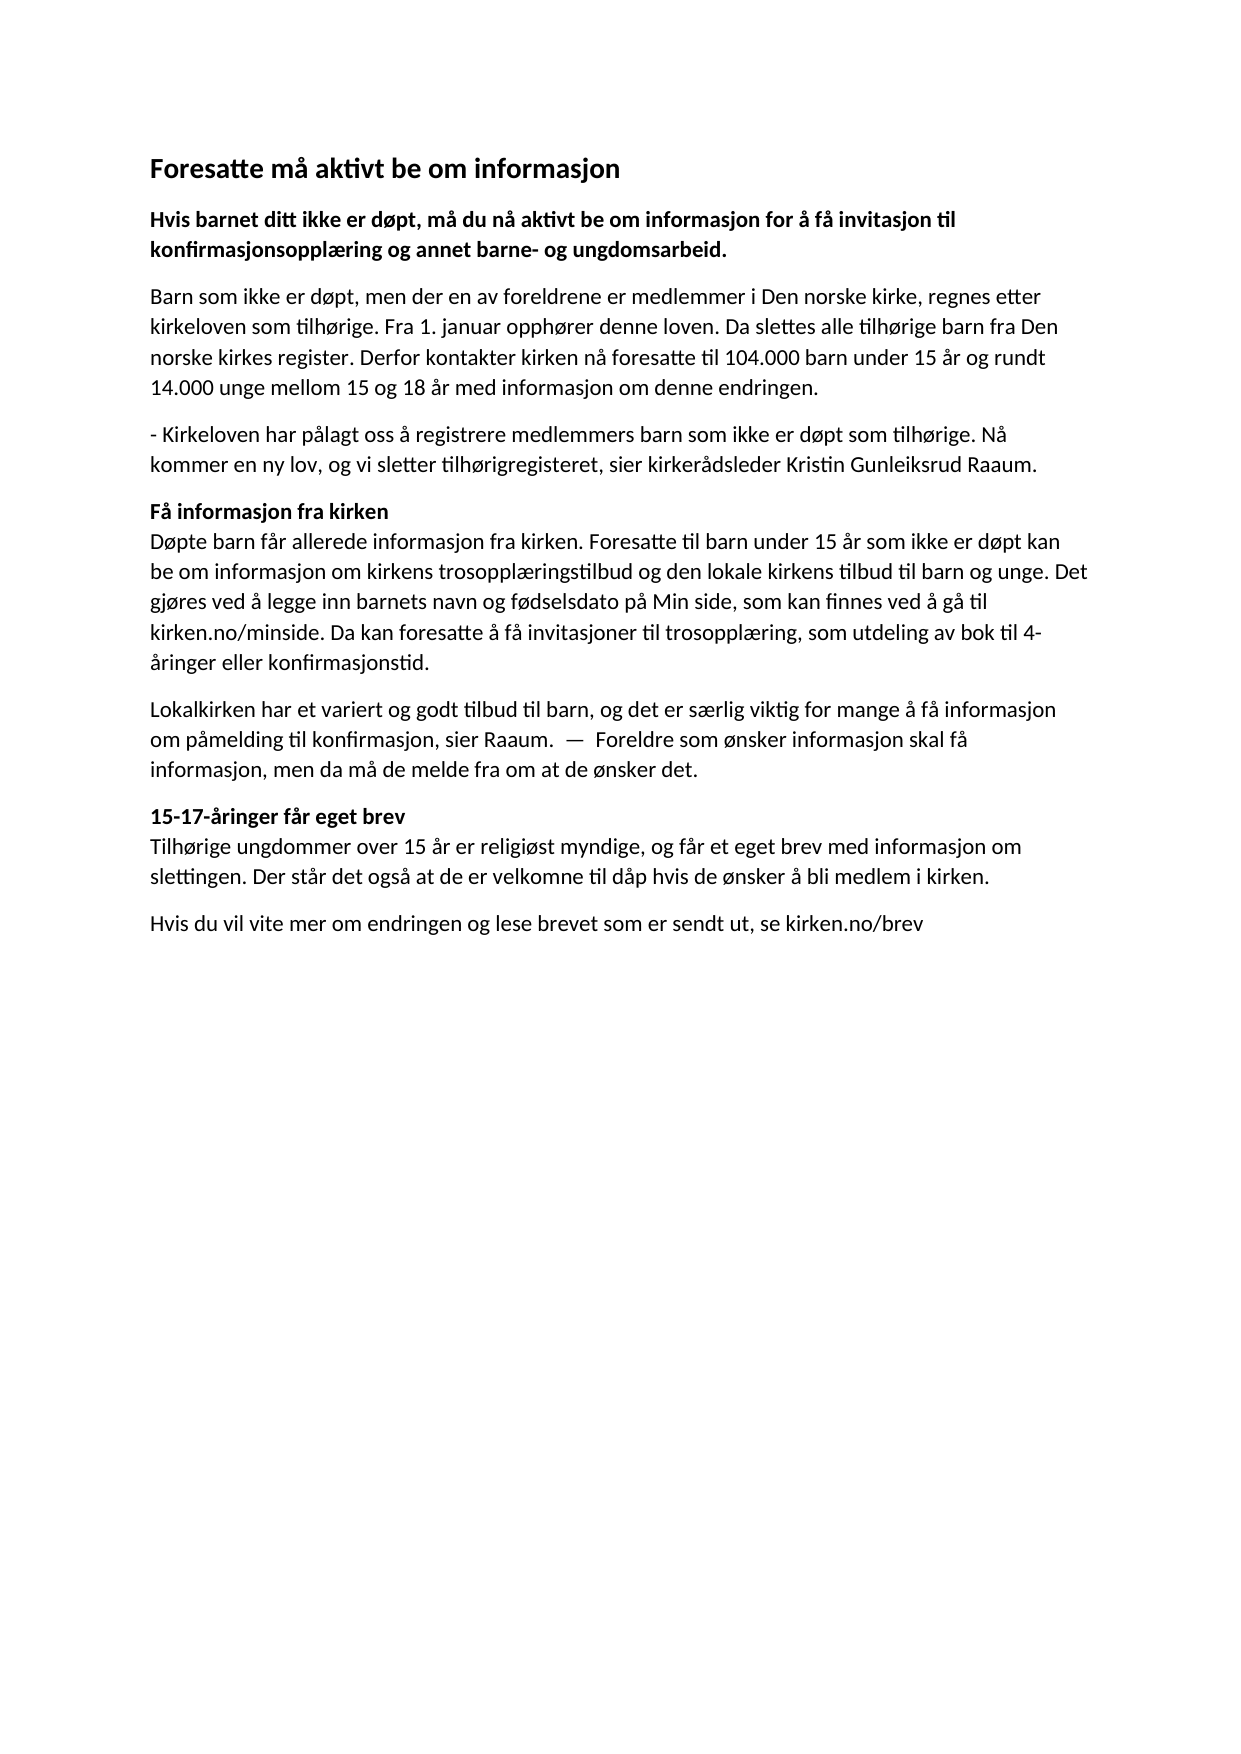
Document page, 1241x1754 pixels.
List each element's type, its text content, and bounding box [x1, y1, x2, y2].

text Barn som ikke er døpt, men der en av foreldrene er medlemmer i Den norske kirke, regnes etter kirkeloven som tilhørige. Fra 1. januar opphører denne loven. Da slettes alle tilhørige barn fra Den norske kirkes register. Derfor kontakter kirken nå foresatte til 104.000 barn under 15 år og rundt 14.000 unge mellom 15 og 18 år med informasjon om denne endringen. [150, 282, 1090, 401]
text Få informasjon fra kirken Døpte barn får allerede informasjon fra kirken. Foresatte til barn under 15 år som ikke er døpt kan be om informasjon om kirkens trosopplæringstilbud og den lokale kirkens tilbud til barn og unge. Det gjøres ved å legge inn barnets navn og fødselsdato på Min side, som kan finnes ved å gå til kirken.no/minside. Da kan foresatte å få invitasjoner til trosopplæring, som utdeling av bok til 4-åringer eller konfirmasjonstid. [150, 497, 1090, 676]
text Hvis barnet ditt ikke er døpt, må du nå aktivt be om informasjon for å få invitasjon til konfirmasjonsopplæring og annet barne- og ungdomsarbeid. [150, 205, 1090, 263]
text Foresatte må aktivt be om informasjon [150, 150, 1090, 186]
text 15-17-åringer får eget brev Tilhørige ungdommer over 15 år er religiøst myndige, og får et eget brev med informasjon om slettingen. Der står det også at de er velkomne til dåp hvis de ønsker å bli medlem i kirken. [150, 802, 1090, 890]
text Hvis du vil vite mer om endringen og lese brevet som er sendt ut, se kirken.no/brev [150, 909, 1090, 937]
text Lokalkirken har et variert og godt tilbud til barn, og det er særlig viktig for mange å få informasjon om påmelding til konfirmasjon, sier Raaum. — Foreldre som ønsker informasjon skal få informasjon, men da må de melde fra om at de ønsker det. [150, 695, 1090, 783]
text - Kirkeloven har pålagt oss å registrere medlemmers barn som ikke er døpt som tilhørige. Nå kommer en ny lov, og vi sletter tilhørigregisteret, sier kirkerådsleder Kristin Gunleiksrud Raaum. [150, 420, 1090, 478]
